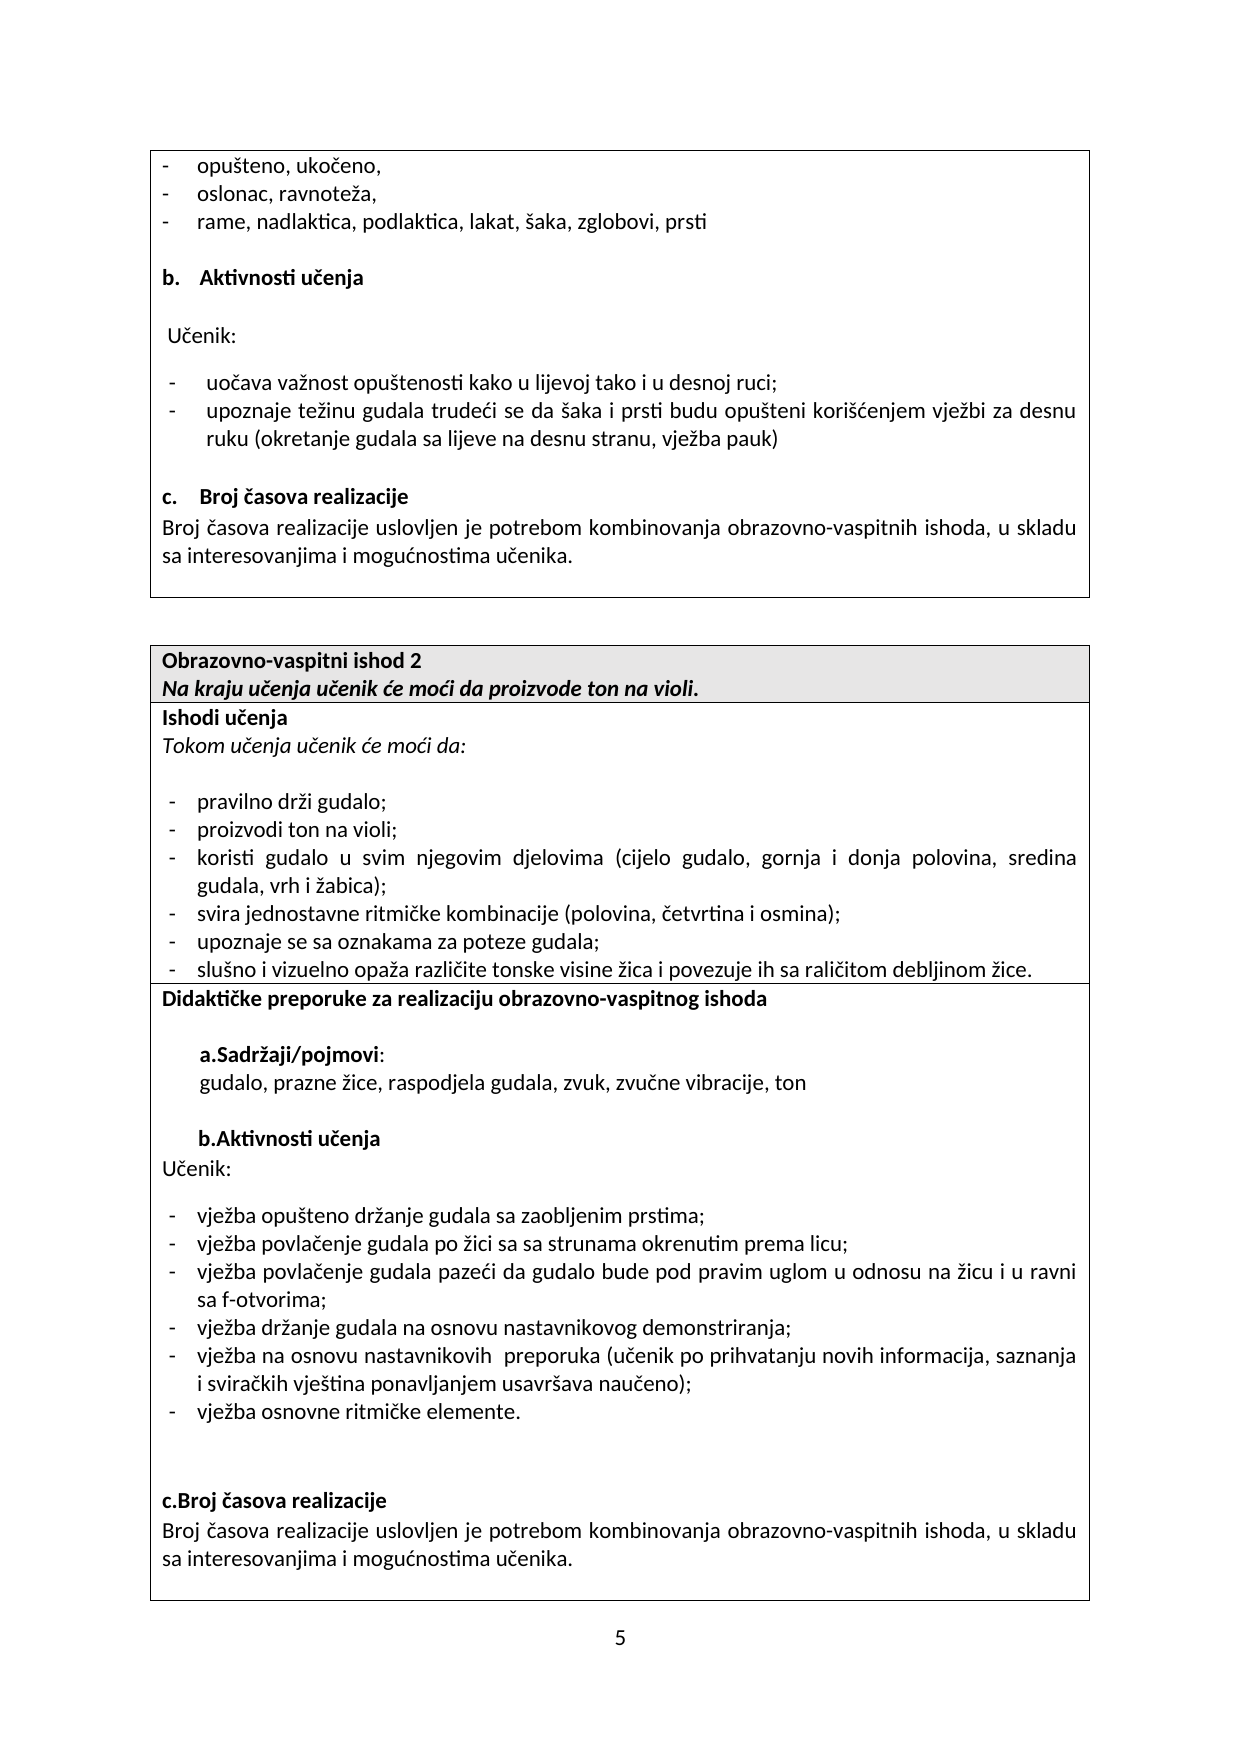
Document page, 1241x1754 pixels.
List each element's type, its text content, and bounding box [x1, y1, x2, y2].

table_cell Ishodi učenja Tokom učenja učenik će moći da: pravilno drži gudalo; proizvodi ton na violi; koristi gudalo u svim njegovim djelovima (cijelo gudalo, gornja i donja polovina, sredina gudala, vrh i žabica); svira jednostavne ritmičke kombinacije (polovina, četvrtina i osmina); upoznaje se sa oznakama za poteze gudala; slušno i vizuelno opaža različite tonske visine žica i povezuje ih sa raličitom debljinom žice. [151, 703, 1089, 983]
table_cell Didaktičke preporuke za realizaciju obrazovno-vaspitnog ishoda a.Sadržaji/pojmovi: gudalo, prazne žice, raspodjela gudala, zvuk, zvučne vibracije, ton b.Aktivnosti učenja Učenik: vježba opušteno držanje gudala sa zaobljenim prstima; vježba povlačenje gudala po žici sa sa strunama okrenutim prema licu; vježba povlačenje gudala pazeći da gudalo bude pod pravim uglom u odnosu na žicu i u ravni sa f-otvorima; vježba držanje gudala na osnovu nastavnikovog demonstriranja; vježba na osnovu nastavnikovih preporuka (učenik po prihvatanju novih informacija, saznanja i sviračkih vještina ponavljanjem usavršava naučeno); vježba osnovne ritmičke elemente. c.Broj časova realizacije Broj časova realizacije uslovljen je potrebom kombinovanja obrazovno-vaspitnih ishoda, u skladu sa interesovanjima i mogućnostima učenika. [151, 984, 1089, 1600]
table_header Obrazovno-vaspitni ishod 2 Na kraju učenja učenik će moći da proizvode ton na violi. [151, 646, 1089, 702]
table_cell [151, 151, 1089, 597]
